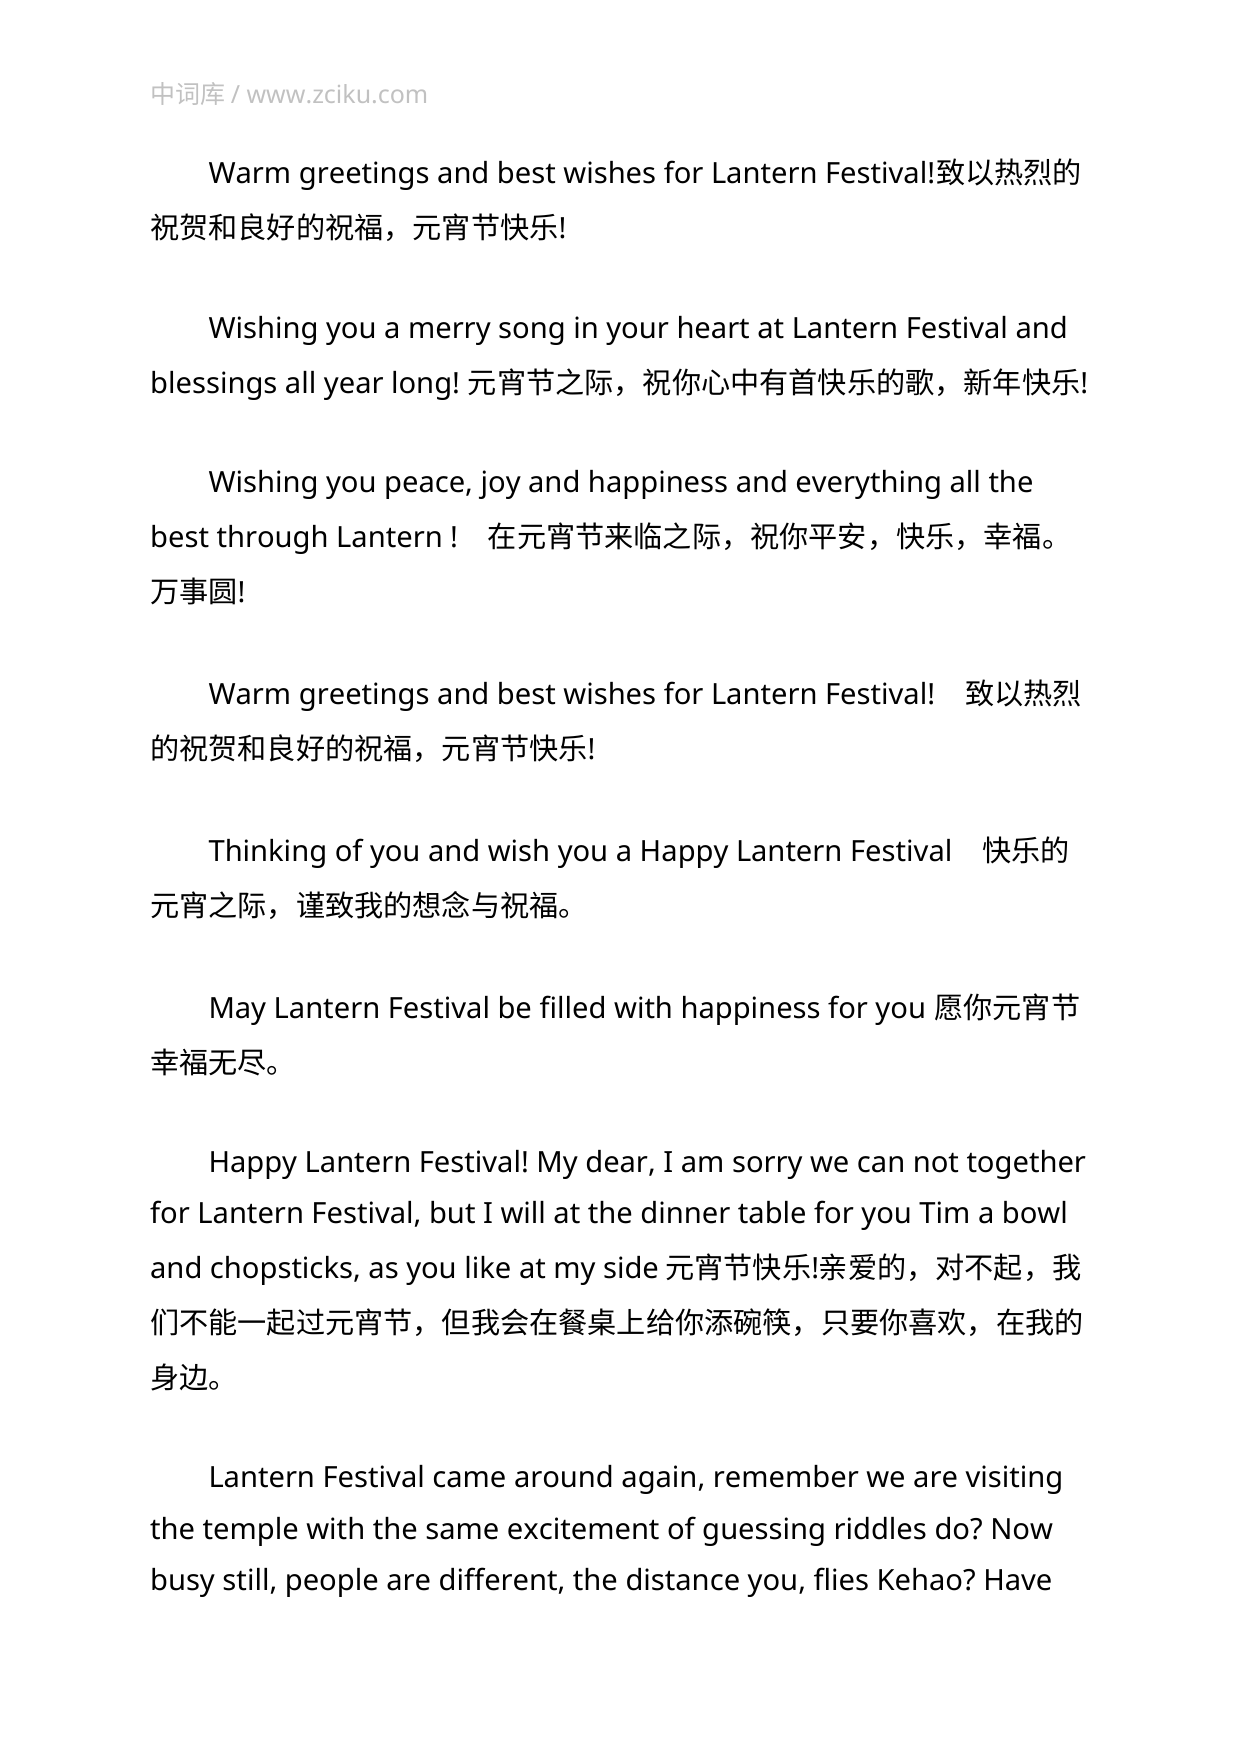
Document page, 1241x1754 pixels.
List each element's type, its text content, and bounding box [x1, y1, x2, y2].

text Wishing you a merry song in your heart at Lantern Festival and blessings all year long! 元宵节之际，祝你心中有首快乐的歌，新年快乐! [150, 307, 1090, 402]
text Happy Lantern Festival! My dear, I am sorry we can not together for Lantern Festival, but I will at the dinner table for you Tim a bowl and chopsticks, as you like at my side元宵节快乐!亲爱的，对不起，我们不能一起过元宵节，但我会在餐桌上给你添碗筷，只要你喜欢，在我的身边。 [150, 1141, 1090, 1397]
text May Lantern Festival be filled with happiness for you 愿你元宵节幸福无尽。 [150, 984, 1090, 1082]
text Thinking of you and wish you a Happy Lantern Festival 快乐的元宵之际，谨致我的想念与祝福。 [150, 827, 1090, 925]
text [150, 1457, 1090, 1599]
text Wishing you peace, joy and happiness and everything all the best through Lantern ! 在元宵节来临之际，祝你平安，快乐，幸福。万事圆! [150, 461, 1090, 611]
text Warm greetings and best wishes for Lantern Festival!致以热烈的祝贺和良好的祝福，元宵节快乐! [150, 150, 1090, 247]
text Warm greetings and best wishes for Lantern Festival! 致以热烈的祝贺和良好的祝福，元宵节快乐! [150, 671, 1090, 768]
